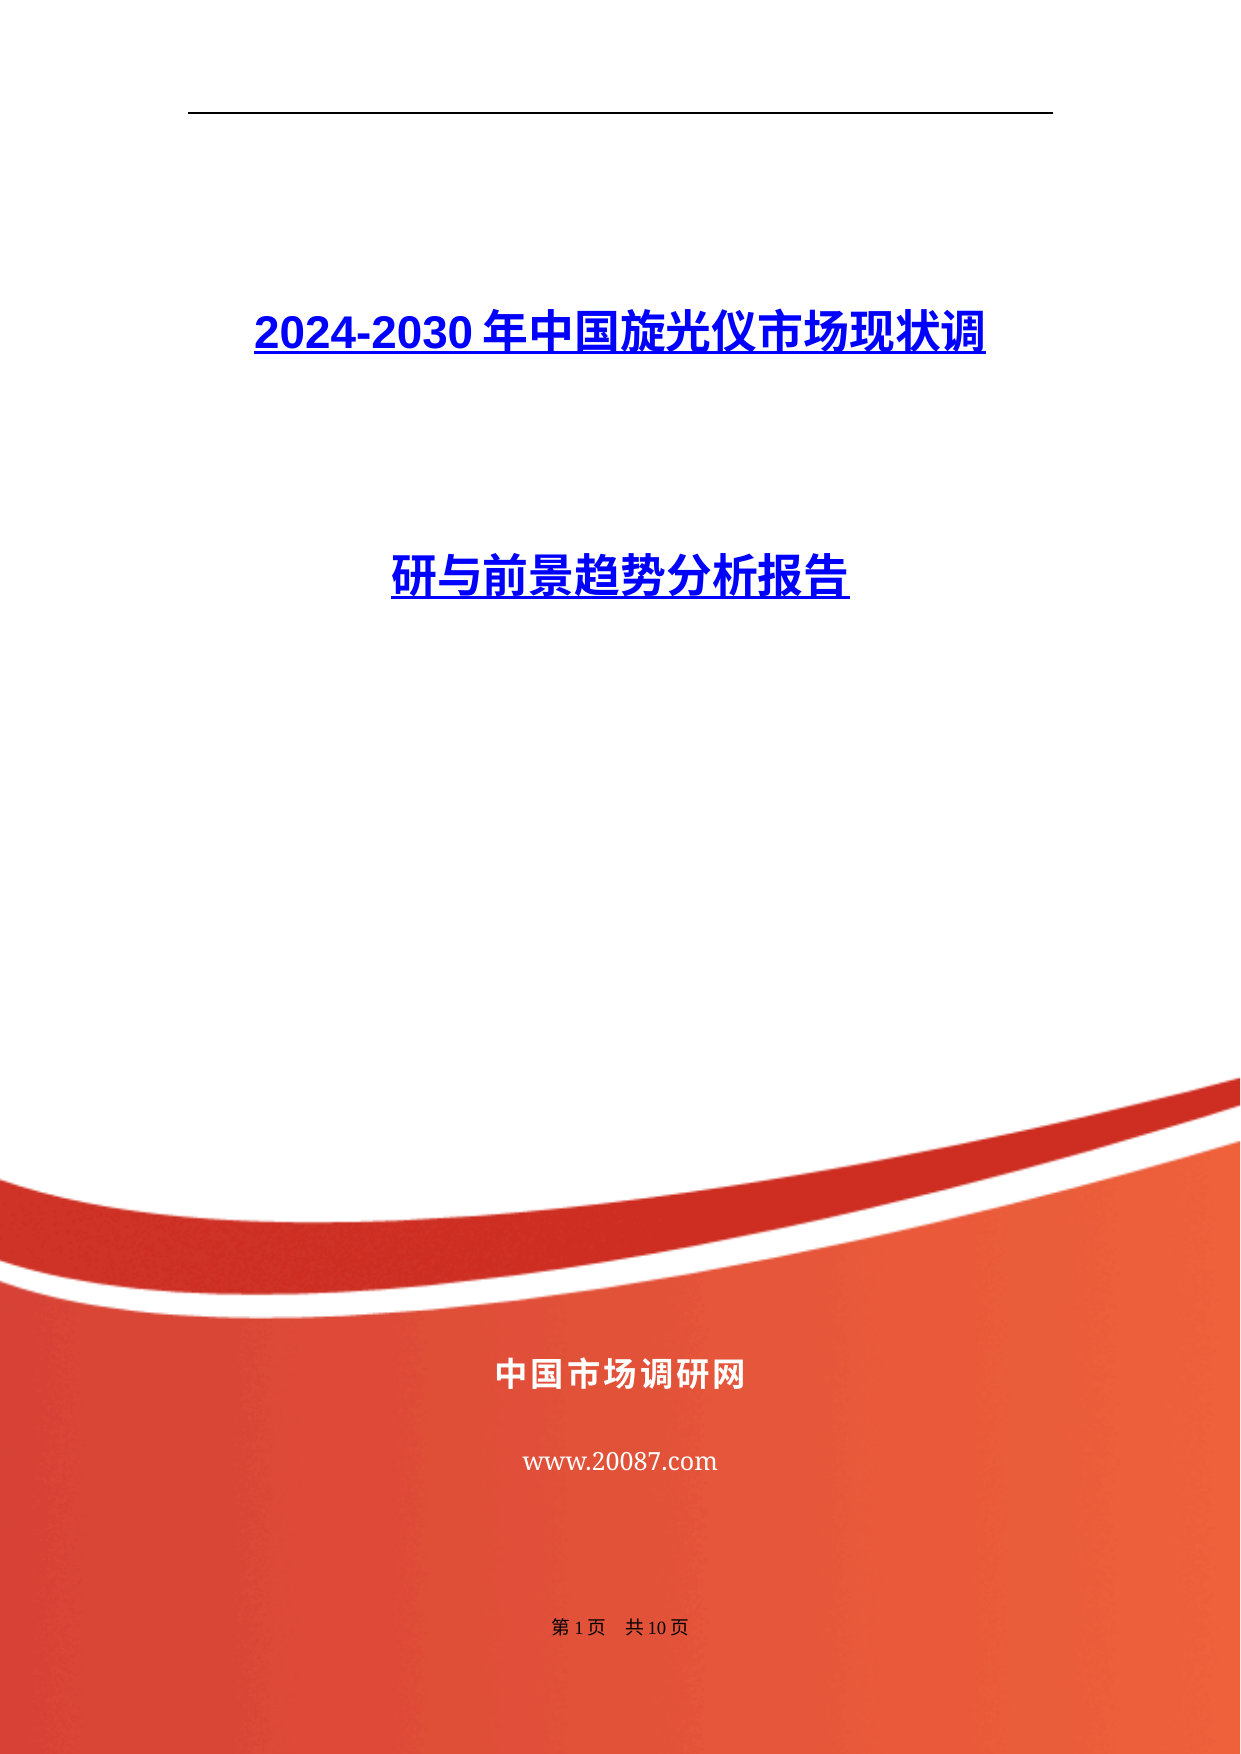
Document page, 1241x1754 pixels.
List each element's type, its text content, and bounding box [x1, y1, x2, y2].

subtitle 中国市场调研网 [187, 1339, 1053, 1404]
picture [0, 1006, 1241, 1754]
table_header 2024-2030年中国旋光仪市场现状调研与前景趋势分析报告 [188, 207, 1053, 773]
text www.20087.com [187, 1428, 1053, 1493]
